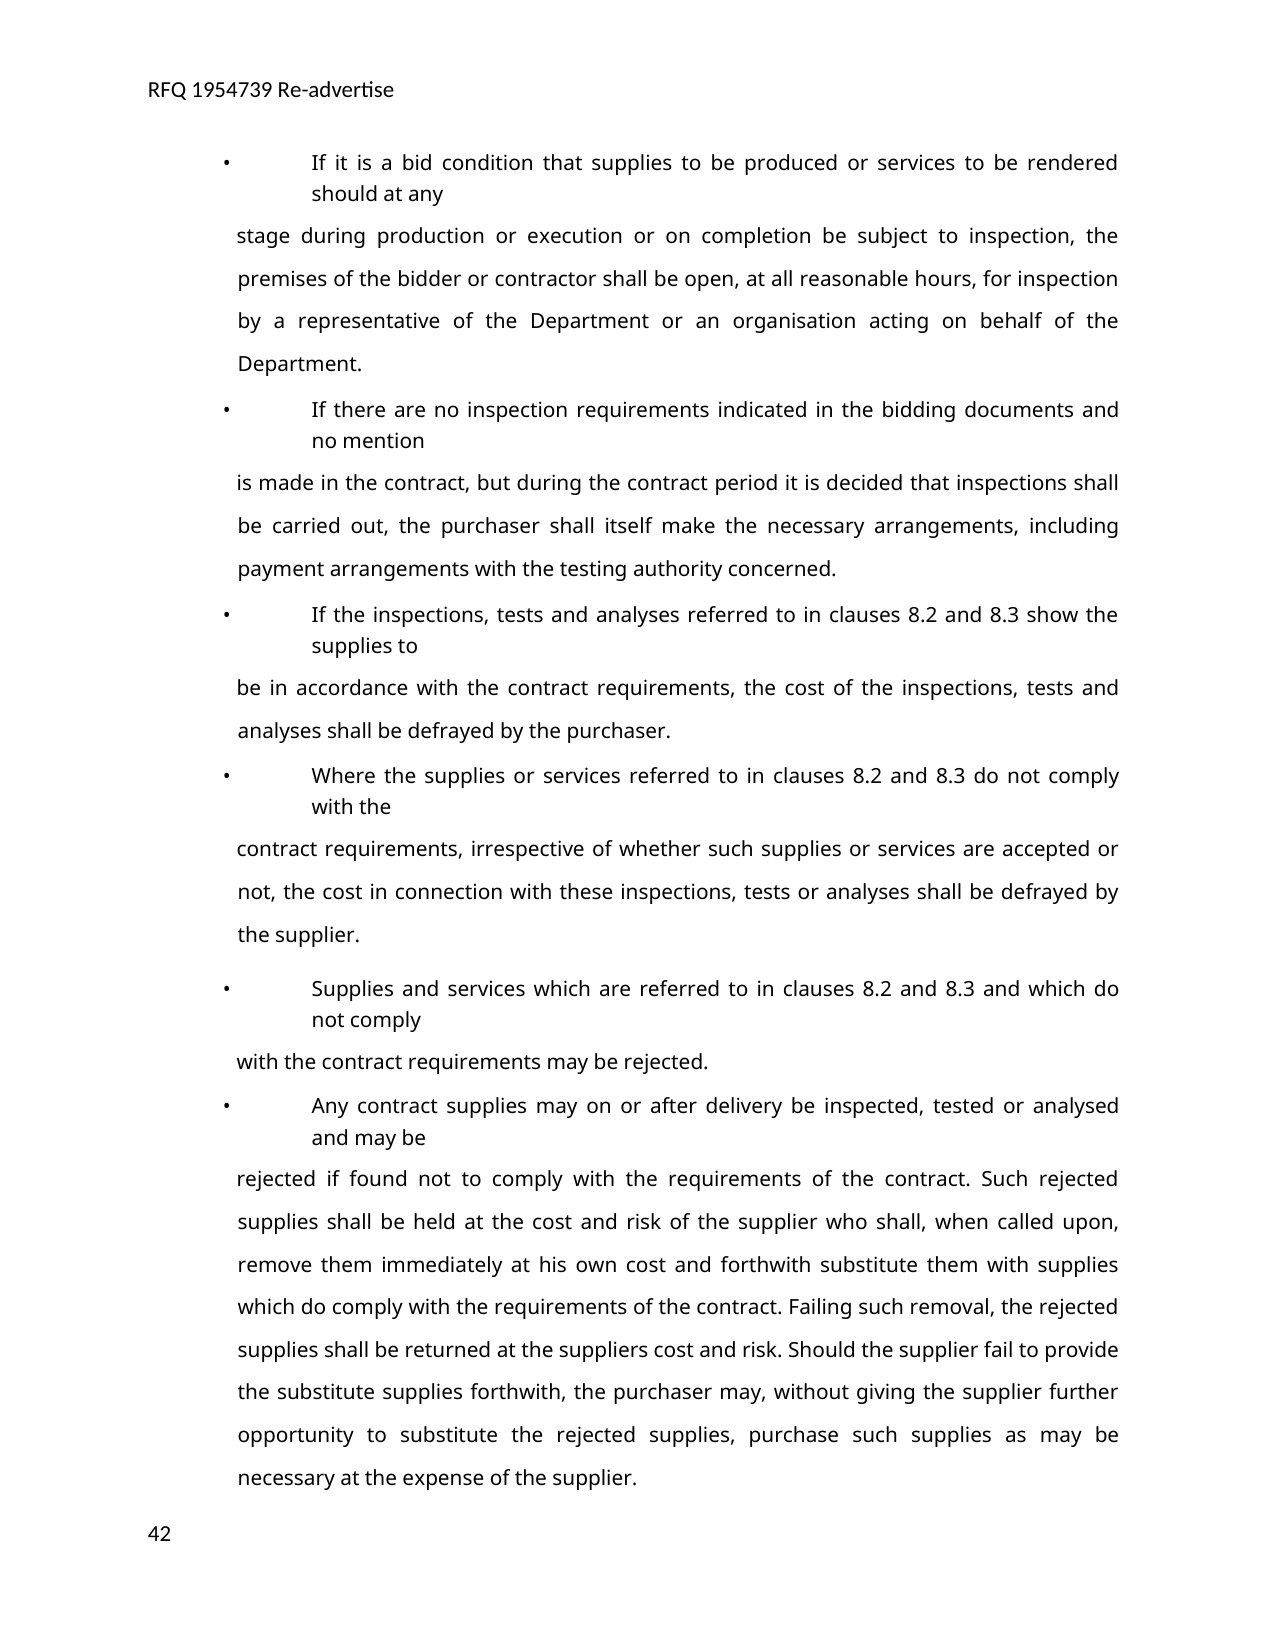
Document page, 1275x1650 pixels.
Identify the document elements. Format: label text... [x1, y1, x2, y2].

list If it is a bid condition that supplies to be produced or services to be rendered should at any [223, 148, 1120, 207]
list Any contract supplies may on or after delivery be inspected, tested or analysed and may be [223, 1091, 1120, 1151]
text be in accordance with the contract requirements, the cost of the inspections, tests and analyses shall be defrayed by the purchaser. [236, 673, 1120, 744]
text contract requirements, irrespective of whether such supplies or services are accepted or not, the cost in connection with these inspections, tests or analyses shall be defrayed by the supplier. [236, 834, 1120, 949]
list If there are no inspection requirements indicated in the bidding documents and no mention [223, 395, 1120, 455]
text is made in the contract, but during the contract period it is decided that inspections shall be carried out, the purchaser shall itself make the necessary arrangements, including payment arrangements with the testing authority concerned. [236, 468, 1120, 582]
list Supplies and services which are referred to in clauses 8.2 and 8.3 and which do not comply [223, 974, 1120, 1033]
list Where the supplies or services referred to in clauses 8.2 and 8.3 do not comply with the [223, 761, 1120, 821]
text rejected if found not to comply with the requirements of the contract. Such rejected supplies shall be held at the cost and risk of the supplier who shall, when called upon, remove them immediately at his own cost and forthwith substitute them with supplies which do comply with the requirements of the contract. Failing such removal, the rejected supplies shall be returned at the suppliers cost and risk. Should the supplier fail to provide the substitute supplies forthwith, the purchaser may, without giving the supplier further opportunity to substitute the rejected supplies, purchase such supplies as may be necessary at the expense of the supplier. [236, 1164, 1120, 1491]
text stage during production or execution or on completion be subject to inspection, the premises of the bidder or contractor shall be open, at all reasonable hours, for inspection by a representative of the Department or an organisation acting on behalf of the Department. [236, 221, 1120, 378]
list If the inspections, tests and analyses referred to in clauses 8.2 and 8.3 show the supplies to [223, 600, 1120, 659]
text with the contract requirements may be rejected. [236, 1047, 1120, 1075]
